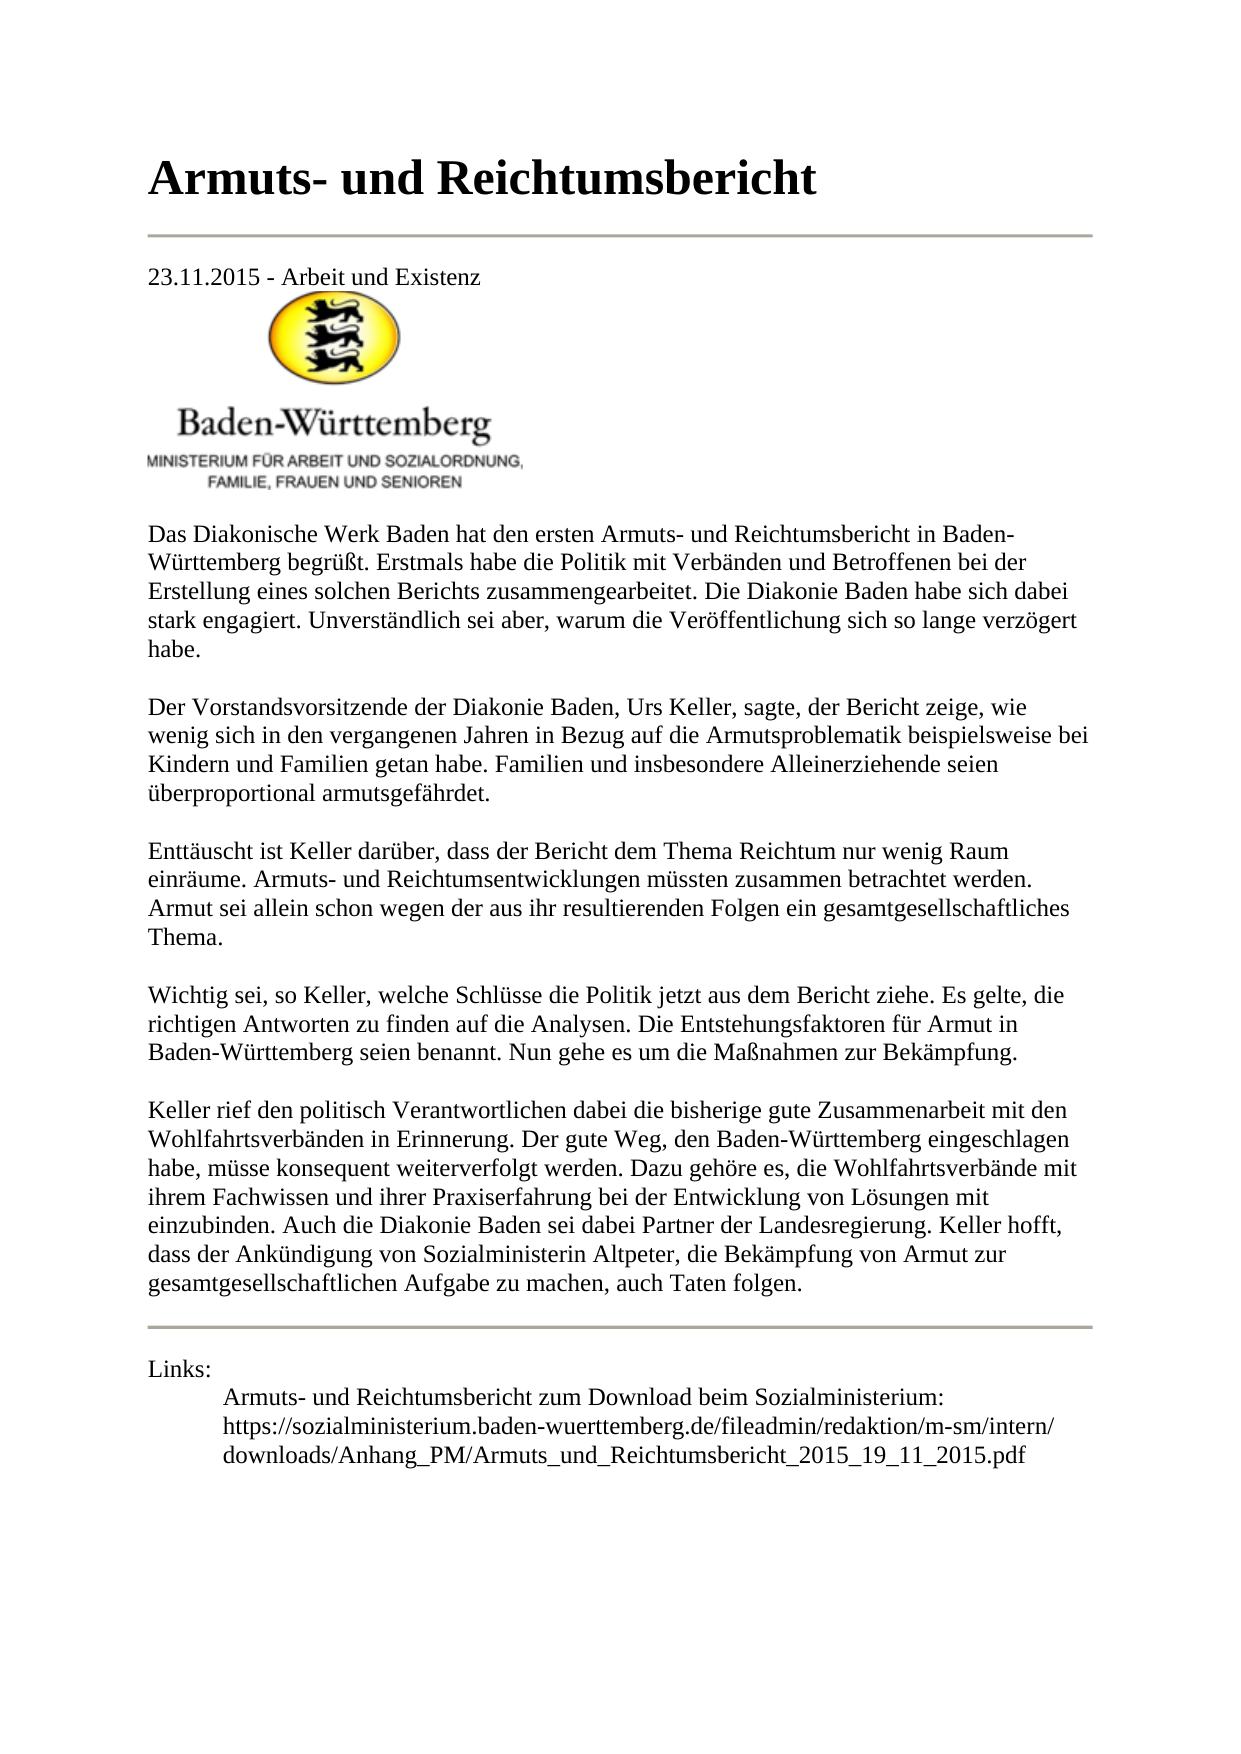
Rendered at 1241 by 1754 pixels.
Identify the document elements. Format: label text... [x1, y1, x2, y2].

text Armuts- und Reichtumsbericht zum Download beim Sozialministerium: https://sozialministerium.baden-wuerttemberg.de/fileadmin/redaktion/m-sm/intern/downloads/Anhang_PM/Armuts_und_Reichtumsbericht_2015_19_11_2015.pdf [223, 1382, 1093, 1469]
text Armuts- und Reichtumsbericht [148, 148, 1093, 205]
text Enttäuscht ist Keller darüber, dass der Bericht dem Thema Reichtum nur wenig Raum einräume. Armuts- und Reichtumsentwicklungen müssten zusammen betrachtet werden. Armut sei allein schon wegen der aus ihr resultierenden Folgen ein gesamtgesellschaftliches Thema. [148, 836, 1093, 951]
text Wichtig sei, so Keller, welche Schlüsse die Politik jetzt aus dem Bericht ziehe. Es gelte, die richtigen Antworten zu finden auf die Analysen. Die Entstehungsfaktoren für Armut in Baden-Württemberg seien benannt. Nun gehe es um die Maßnahmen zur Bekämpfung. [148, 980, 1093, 1066]
text 23.11.2015 - Arbeit und Existenz [148, 262, 1093, 291]
text Der Vorstandsvorsitzende der Diakonie Baden, Urs Keller, sagte, der Bericht zeige, wie wenig sich in den vergangenen Jahren in Bezug auf die Armutsproblematik beispielsweise bei Kindern und Familien getan habe. Familien und insbesondere Alleinerziehende seien überproportional armutsgefährdet. [148, 692, 1093, 807]
picture [147, 291, 523, 490]
text Das Diakonische Werk Baden hat den ersten Armuts- und Reichtumsbericht in Baden-Württemberg begrüßt. Erstmals habe die Politik mit Verbänden und Betroffenen bei der Erstellung eines solchen Berichts zusammengearbeitet. Die Diakonie Baden habe sich dabei stark engagiert. Unverständlich sei aber, warum die Veröffentlichung sich so lange verzögert habe. [148, 519, 1093, 662]
text Keller rief den politisch Verantwortlichen dabei die bisherige gute Zusammenarbeit mit den Wohlfahrtsverbänden in Erinnerung. Der gute Weg, den Baden-Württemberg eingeschlagen habe, müsse konsequent weiterverfolgt werden. Dazu gehöre es, die Wohlfahrtsverbände mit ihrem Fachwissen und ihrer Praxiserfahrung bei der Entwicklung von Lösungen mit einzubinden. Auch die Diakonie Baden sei dabei Partner der Landesregierung. Keller hofft, dass der Ankündigung von Sozialministerin Altpeter, die Bekämpfung von Armut zur gesamtgesellschaftlichen Aufgabe zu machen, auch Taten folgen. [148, 1095, 1093, 1297]
text Links: [148, 1354, 1093, 1382]
